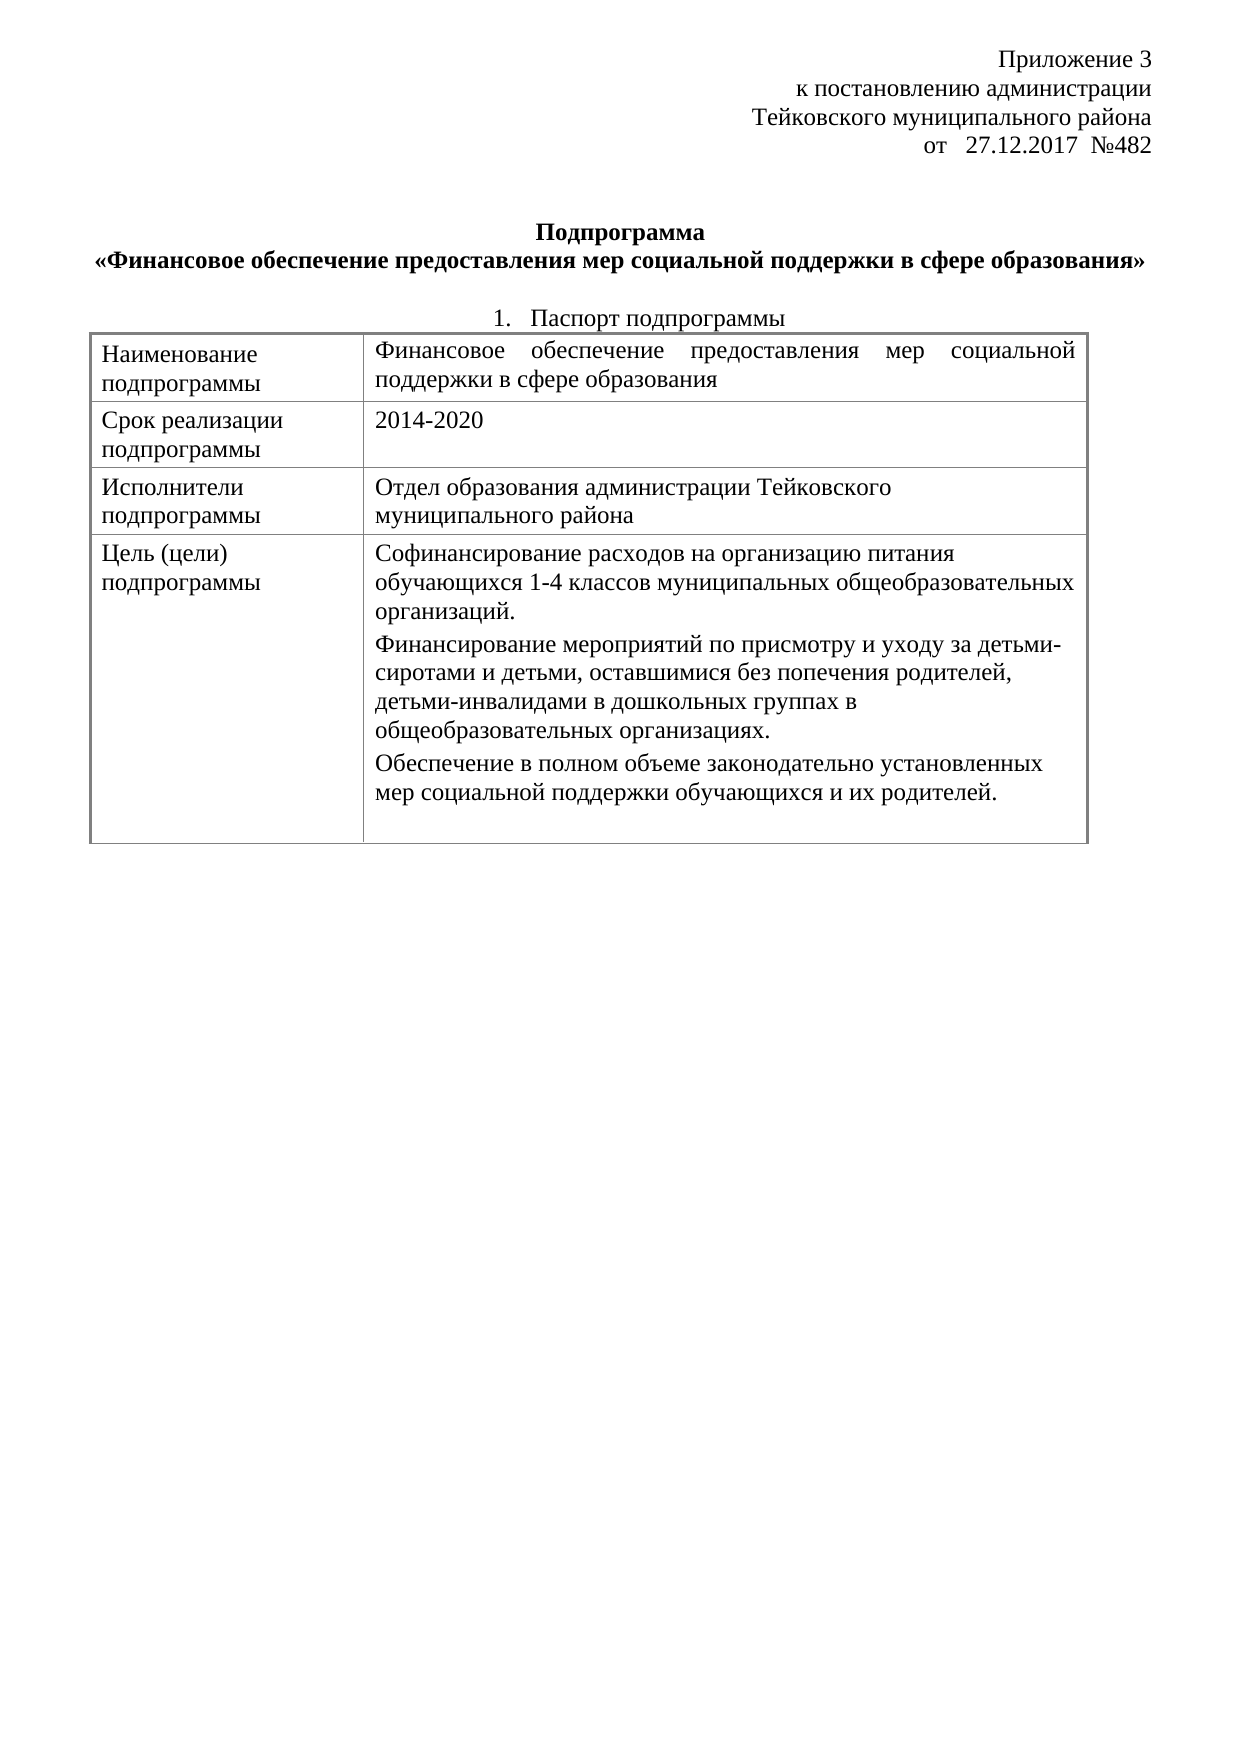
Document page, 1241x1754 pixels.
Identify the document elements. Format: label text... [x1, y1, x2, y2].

table_cell Срок реализации подпрограммы [92, 402, 363, 467]
text Подпрограмма [89, 217, 1152, 246]
table_header Финансовое обеспечение предоставления мер социальной поддержки в сфере образования [364, 335, 1086, 401]
text от 27.12.2017 №482 [89, 131, 1152, 159]
table_cell 2014-2020 [364, 402, 1086, 467]
text к постановлению администрации [126, 73, 1152, 102]
table_cell Цель (цели) подпрограммы [92, 535, 363, 842]
text Тейковского муниципального района [126, 102, 1152, 131]
text «Финансовое обеспечение предоставления мер социальной поддержки в сфере образования» [89, 246, 1152, 274]
list Паспорт подпрограммы [126, 303, 1152, 332]
table_cell Софинансирование расходов на организацию питания обучающихся 1-4 классов муниципальных общеобразовательных организаций. Финансирование мероприятий по присмотру и уходу за детьми-сиротами и детьми, оставшимися без попечения родителей, детьми-инвалидами в дошкольных группах в общеобразовательных организациях. Обеспечение в полном объеме законодательно установленных мер социальной поддержки обучающихся и их родителей. [364, 535, 1086, 842]
table_cell Отдел образования администрации Тейковского муниципального района [364, 468, 1086, 533]
table_cell Исполнители подпрограммы [92, 468, 363, 533]
text Приложение 3 [89, 44, 1152, 73]
table_header Наименование подпрограммы [92, 335, 363, 401]
